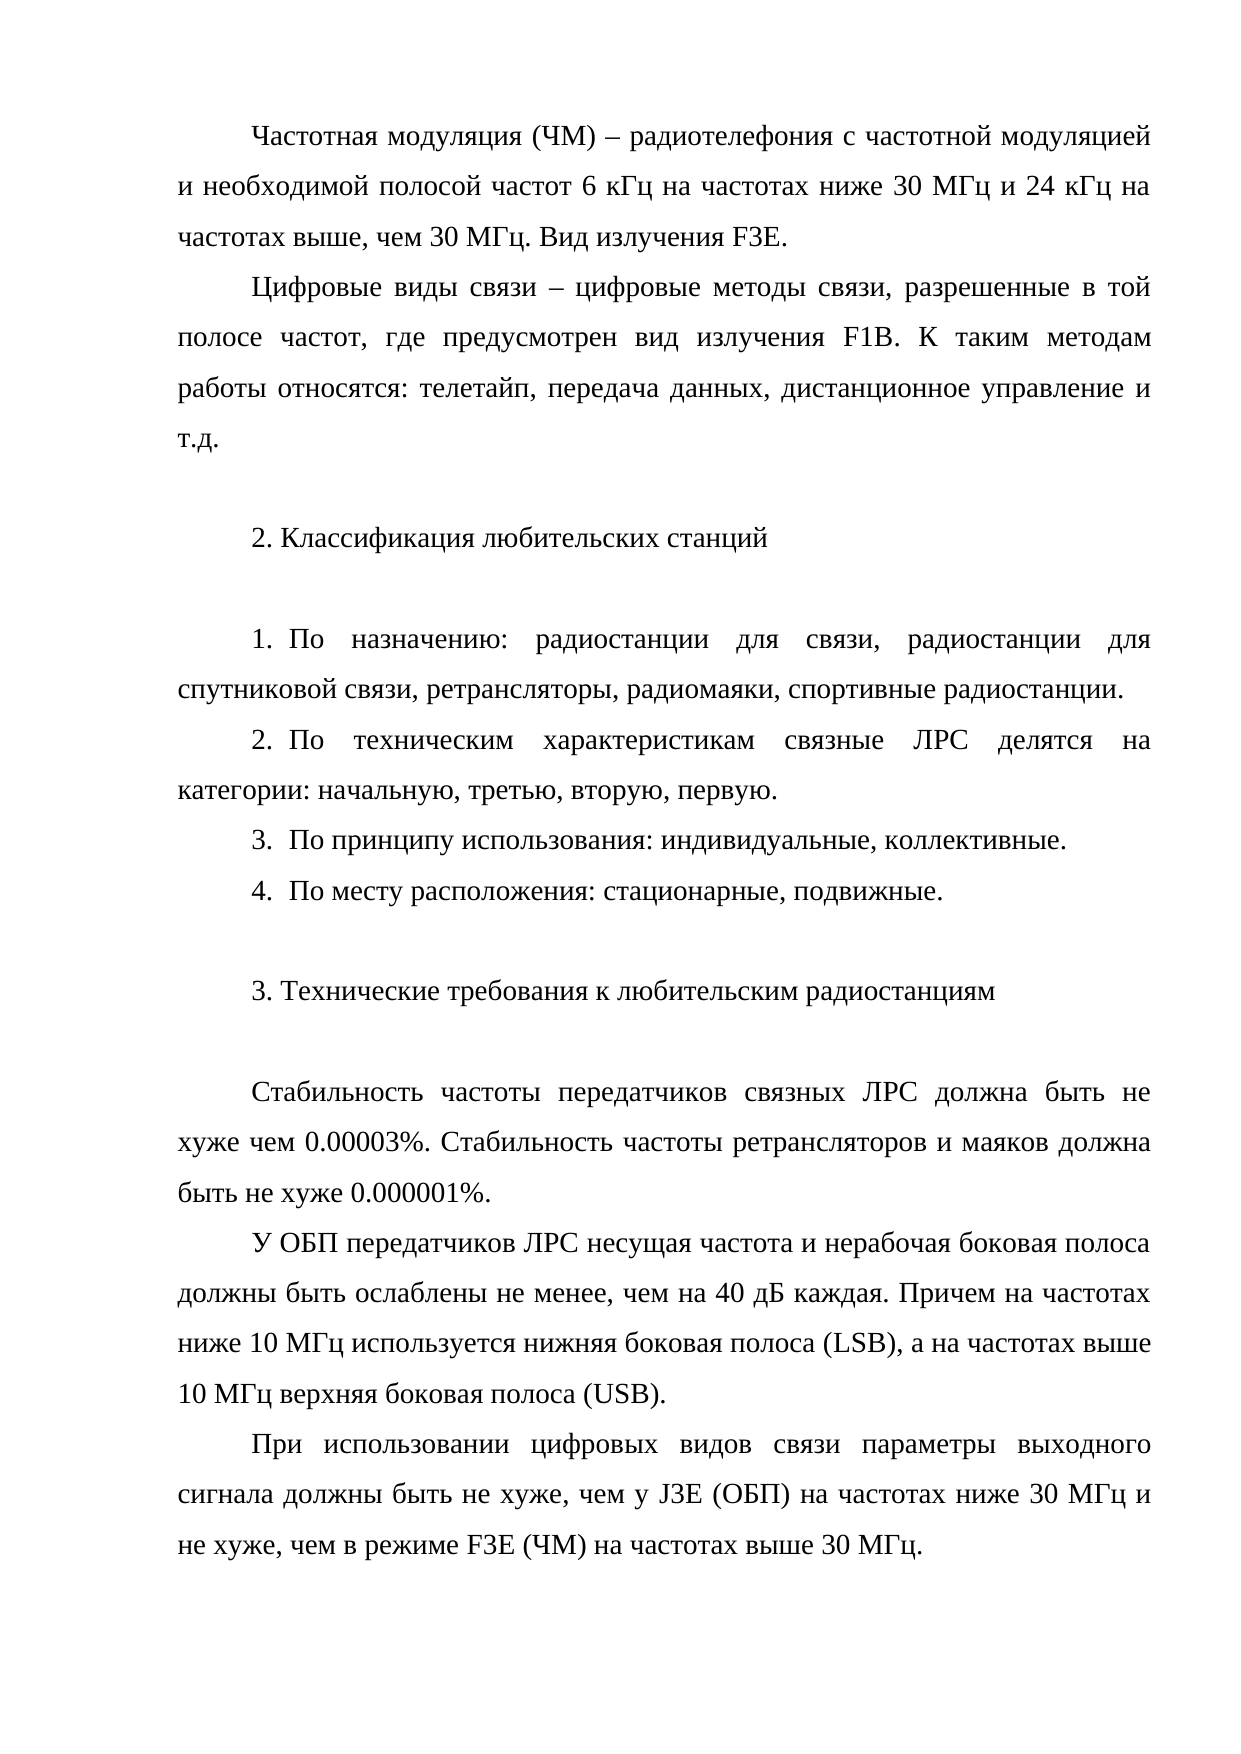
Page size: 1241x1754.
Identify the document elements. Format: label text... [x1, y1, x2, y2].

text Цифровые виды связи – цифровые методы связи, разрешенные в той полосе частот, где предусмотрен вид излучения F1B. К таким методам работы относятся: телетайп, передача данных, дистанционное управление и т.д. [177, 269, 1152, 453]
text Частотная модуляция (ЧМ) – радиотелефония с частотной модуляцией и необходимой полосой частот 6 кГц на частотах ниже 30 МГц и 24 кГц на частотах выше, чем 30 МГц. Вид излучения F3E. [177, 118, 1152, 252]
list По месту расположения: стационарные, подвижные. [177, 873, 1152, 906]
list По назначению: радиостанции для связи, радиостанции для спутниковой связи, ретрансляторы, радиомаяки, спортивные радиостанции. [177, 621, 1152, 705]
text 3. Технические требования к любительским радиостанциям [177, 973, 1152, 1007]
list По техническим характеристикам связные ЛРС делятся на категории: начальную, третью, вторую, первую. [177, 722, 1152, 806]
text У ОБП передатчиков ЛРС несущая частота и нерабочая боковая полоса должны быть ослаблены не менее, чем на 40 дБ каждая. Причем на частотах ниже 10 МГц используется нижняя боковая полоса (LSB), а на частотах выше 10 МГц верхняя боковая полоса (USB). [177, 1225, 1152, 1409]
text При использовании цифровых видов связи параметры выходного сигнала должны быть не хуже, чем у J3E (ОБП) на частотах ниже 30 МГц и не хуже, чем в режиме F3E (ЧМ) на частотах выше 30 МГц. [177, 1426, 1152, 1560]
list По принципу использования: индивидуальные, коллективные. [177, 822, 1152, 856]
text Стабильность частоты передатчиков связных ЛРС должна быть не хуже чем 0.00003%. Стабильность частоты ретрансляторов и маяков должна быть не хуже 0.000001%. [177, 1074, 1152, 1208]
text 2. Классификация любительских станций [177, 521, 1152, 554]
